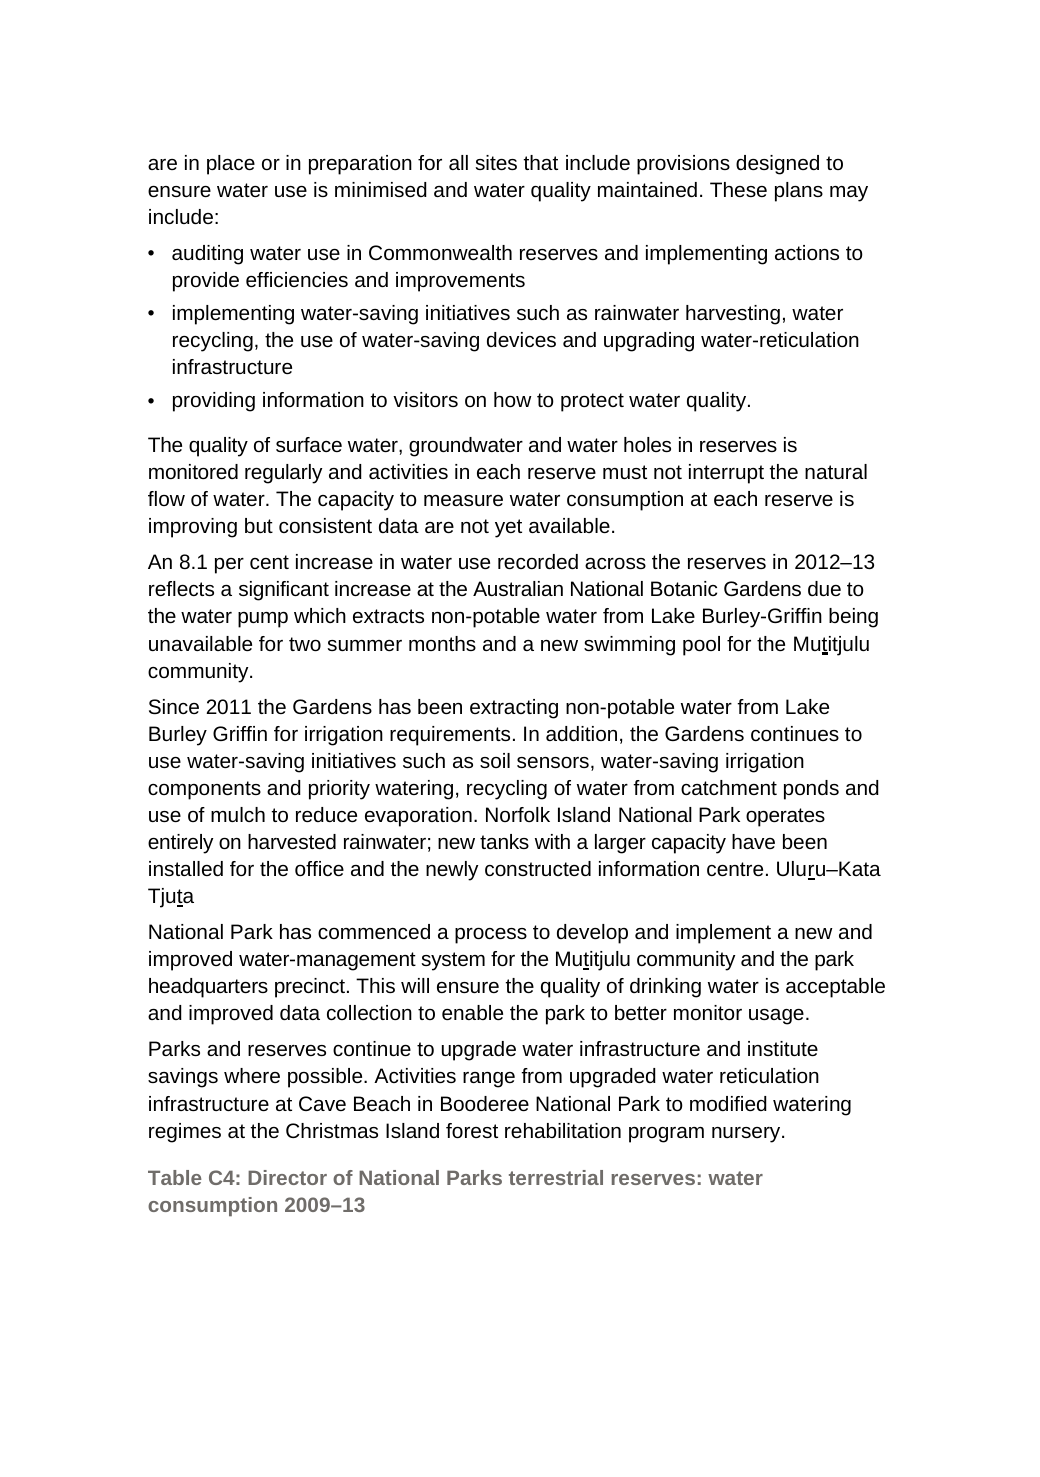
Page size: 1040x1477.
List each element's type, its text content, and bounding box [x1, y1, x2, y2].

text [148, 148, 892, 229]
text auditing water use in Commonwealth reserves and implementing actions to provide efficiencies and improvements [148, 238, 892, 292]
text National Park has commenced a process to develop and implement a new and improved water-management system for the Mutitjulu community and the park headquarters precinct. This will ensure the quality of drinking water is acceptable and improved data collection to enable the park to better monitor usage. [148, 917, 892, 1025]
text implementing water-saving initiatives such as rainwater harvesting, water recycling, the use of water-saving devices and upgrading water-reticulation infrastructure [148, 298, 892, 379]
text An 8.1 per cent increase in water use recorded across the reserves in 2012–13 reflects a significant increase at the Australian National Botanic Gardens due to the water pump which extracts non-potable water from Lake Burley-Griffin being unavailable for two summer months and a new swimming pool for the Mutitjulu community. [148, 547, 892, 682]
text The quality of surface water, groundwater and water holes in reserves is monitored regularly and activities in each reserve must not interrupt the natural flow of water. The capacity to measure water consumption at each reserve is improving but consistent data are not yet available. [148, 430, 892, 538]
text Table C4: Director of National Parks terrestrial reserves: water consumption 2009–13 [148, 1163, 892, 1217]
text Since 2011 the Gardens has been extracting non-potable water from Lake Burley Griffin for irrigation requirements. In addition, the Gardens continues to use water-saving initiatives such as soil sensors, water-saving irrigation components and priority watering, recycling of water from catchment ponds and use of mulch to reduce evaporation. Norfolk Island National Park operates entirely on harvested rainwater; new tanks with a larger capacity have been installed for the office and the newly constructed information centre. Uluru–Kata Tjuta [148, 691, 892, 908]
text Parks and reserves continue to upgrade water infrastructure and institute savings where possible. Activities range from upgraded water reticulation infrastructure at Cave Beach in Booderee National Park to modified watering regimes at the Christmas Island forest rehabilitation program nursery. [148, 1034, 892, 1142]
text providing information to visitors on how to protect water quality. [148, 385, 892, 412]
